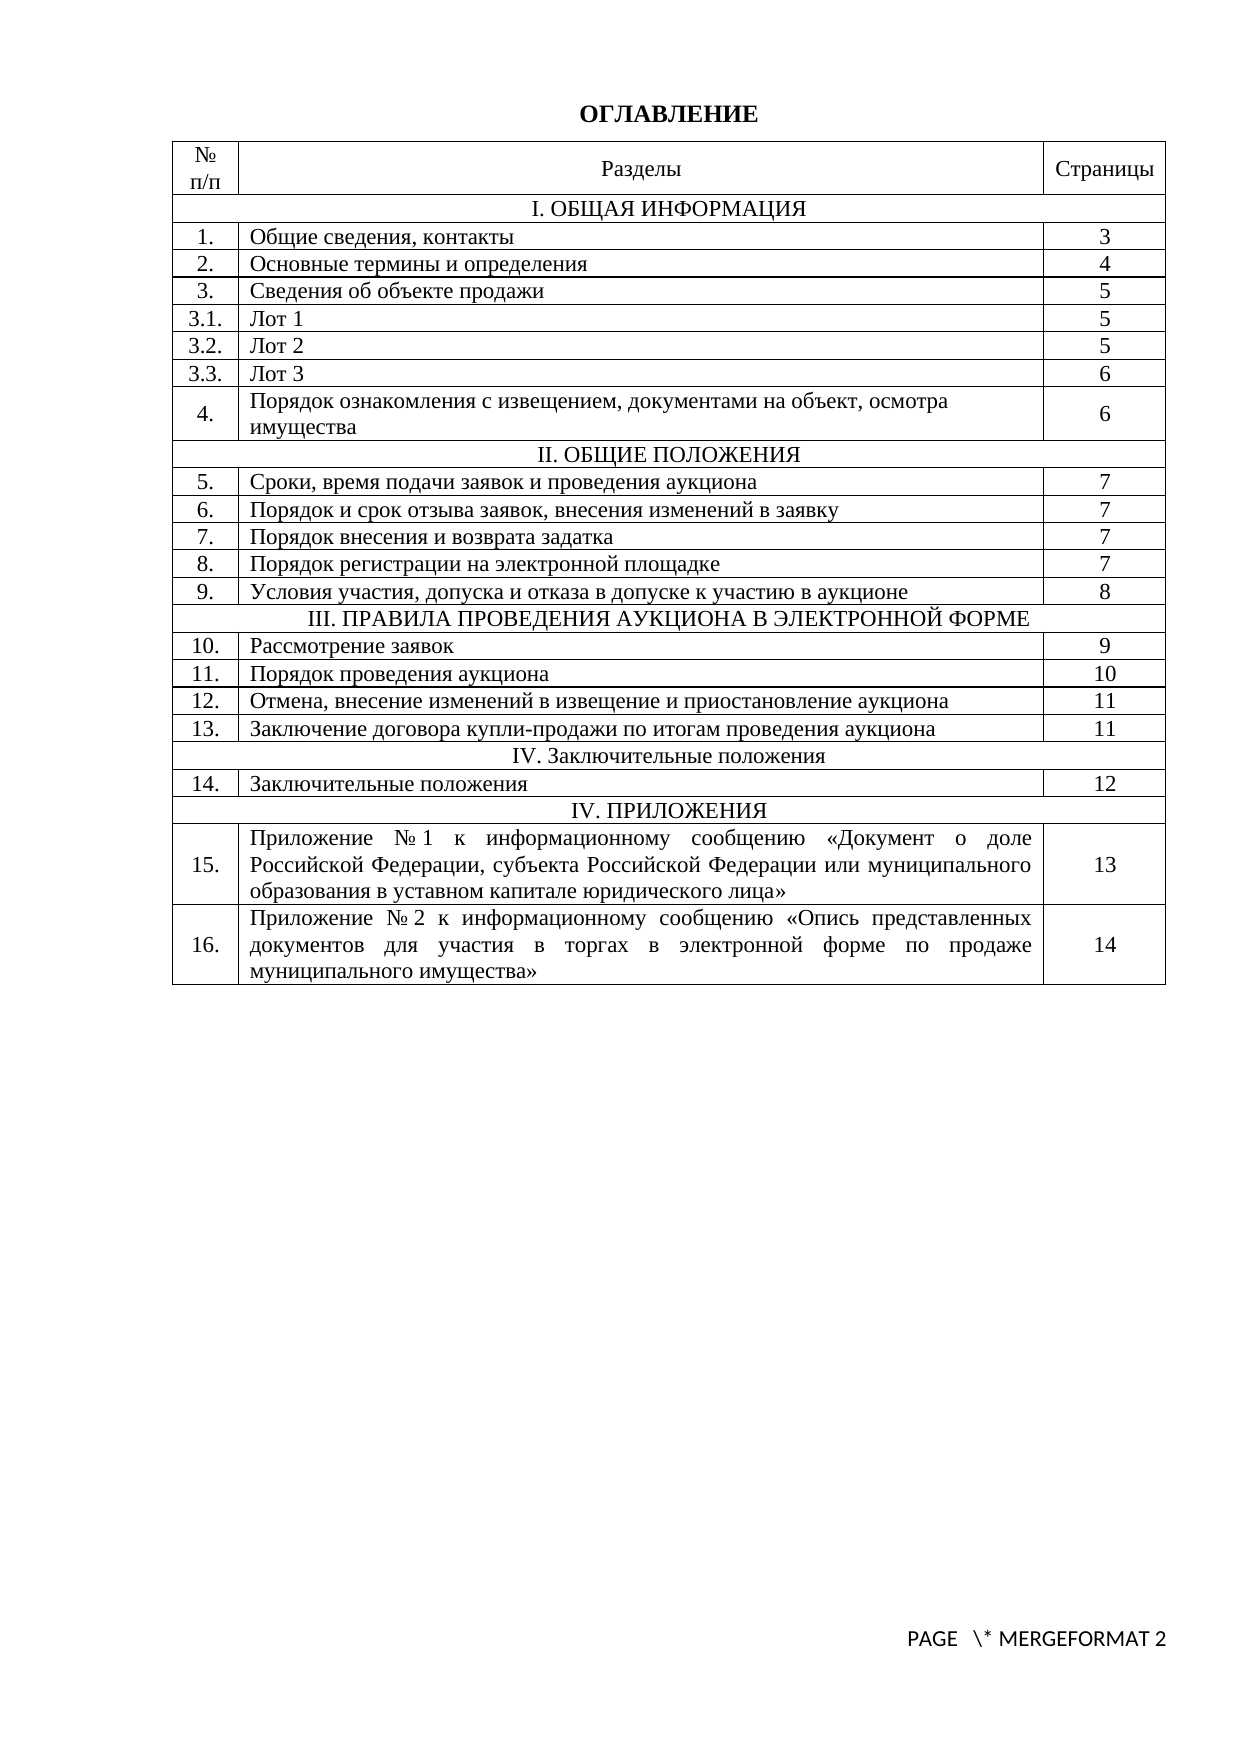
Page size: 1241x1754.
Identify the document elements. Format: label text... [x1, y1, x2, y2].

table_cell 10. [173, 633, 238, 659]
table_cell 14 [1044, 905, 1165, 983]
table_cell 6 [1044, 387, 1165, 440]
table_cell IV. ПРИЛОЖЕНИЯ [173, 797, 1165, 823]
table_cell I. ОБЩАЯ ИНФОРМАЦИЯ [173, 195, 1165, 222]
table_cell II. ОБЩИЕ ПОЛОЖЕНИЯ [173, 441, 1165, 467]
table_cell 11 [1044, 715, 1165, 741]
table_cell 3.1. [173, 305, 238, 331]
table_cell 5 [1044, 278, 1165, 304]
table_header Разделы [239, 142, 1043, 194]
table_cell 11 [1044, 688, 1165, 714]
table_header Страницы [1044, 142, 1165, 194]
table_cell 7 [1044, 468, 1165, 494]
table_cell Порядок ознакомления с извещением, документами на объект, осмотра имущества [239, 387, 1043, 440]
table_cell 1. [173, 223, 238, 249]
table_cell Отмена, внесение изменений в извещение и приостановление аукциона [239, 688, 1043, 714]
table_cell 5 [1044, 305, 1165, 331]
table_cell 2. [173, 250, 238, 276]
table_cell 7. [173, 523, 238, 549]
table_cell 5. [173, 468, 238, 494]
table_cell Лот 1 [239, 305, 1043, 331]
table_cell Заключительные положения [239, 770, 1043, 796]
table_cell Рассмотрение заявок [239, 633, 1043, 659]
table_cell Порядок регистрации на электронной площадке [239, 550, 1043, 577]
table_cell 12. [173, 688, 238, 714]
table_cell 16. [173, 905, 238, 983]
table_cell 13. [173, 715, 238, 741]
table_cell 6 [1044, 360, 1165, 386]
table_cell 8 [1044, 578, 1165, 604]
table_cell IV. Заключительные положения [173, 742, 1165, 768]
table_cell 7 [1044, 523, 1165, 549]
table_cell 6. [173, 496, 238, 522]
table_cell Основные термины и определения [239, 250, 1043, 276]
table_cell 15. [173, 824, 238, 903]
table_cell 3.2. [173, 332, 238, 359]
table_cell 10 [1044, 660, 1165, 686]
table_cell 3.3. [173, 360, 238, 386]
table_cell 8. [173, 550, 238, 577]
table_cell Лот 3 [239, 360, 1043, 386]
table_cell Заключение договора купли-продажи по итогам проведения аукциона [239, 715, 1043, 741]
table_cell 9 [1044, 633, 1165, 659]
table_cell Приложение № 2 к информационному сообщению «Опись представленных документов для участия в торгах в электронной форме по продаже муниципального имущества» [239, 905, 1043, 983]
table_cell 3. [173, 278, 238, 304]
table_cell Сроки, время подачи заявок и проведения аукциона [239, 468, 1043, 494]
table_cell Порядок и срок отзыва заявок, внесения изменений в заявку [239, 496, 1043, 522]
table_cell 3 [1044, 223, 1165, 249]
table_cell 11. [173, 660, 238, 686]
table_cell 14. [173, 770, 238, 796]
table_cell III. ПРАВИЛА ПРОВЕДЕНИЯ АУКЦИОНА В ЭЛЕКТРОННОЙ ФОРМЕ [173, 605, 1165, 632]
table_cell 9. [173, 578, 238, 604]
text ОГЛАВЛЕНИЕ [171, 99, 1167, 128]
table_cell 12 [1044, 770, 1165, 796]
table_cell 5 [1044, 332, 1165, 359]
table_cell 7 [1044, 550, 1165, 577]
table_cell Порядок проведения аукциона [239, 660, 1043, 686]
table_header № п/п [173, 142, 238, 194]
table_cell Общие сведения, контакты [239, 223, 1043, 249]
table_cell 13 [1044, 824, 1165, 903]
table_cell 7 [1044, 496, 1165, 522]
table_cell 4 [1044, 250, 1165, 276]
table_cell 4. [173, 387, 238, 440]
table_cell Сведения об объекте продажи [239, 278, 1043, 304]
table_cell Условия участия, допуска и отказа в допуске к участию в аукционе [239, 578, 1043, 604]
table_cell Порядок внесения и возврата задатка [239, 523, 1043, 549]
table_cell Приложение № 1 к информационному сообщению «Документ о доле Российской Федерации, субъекта Российской Федерации или муниципального образования в уставном капитале юридического лица» [239, 824, 1043, 903]
table_cell Лот 2 [239, 332, 1043, 359]
